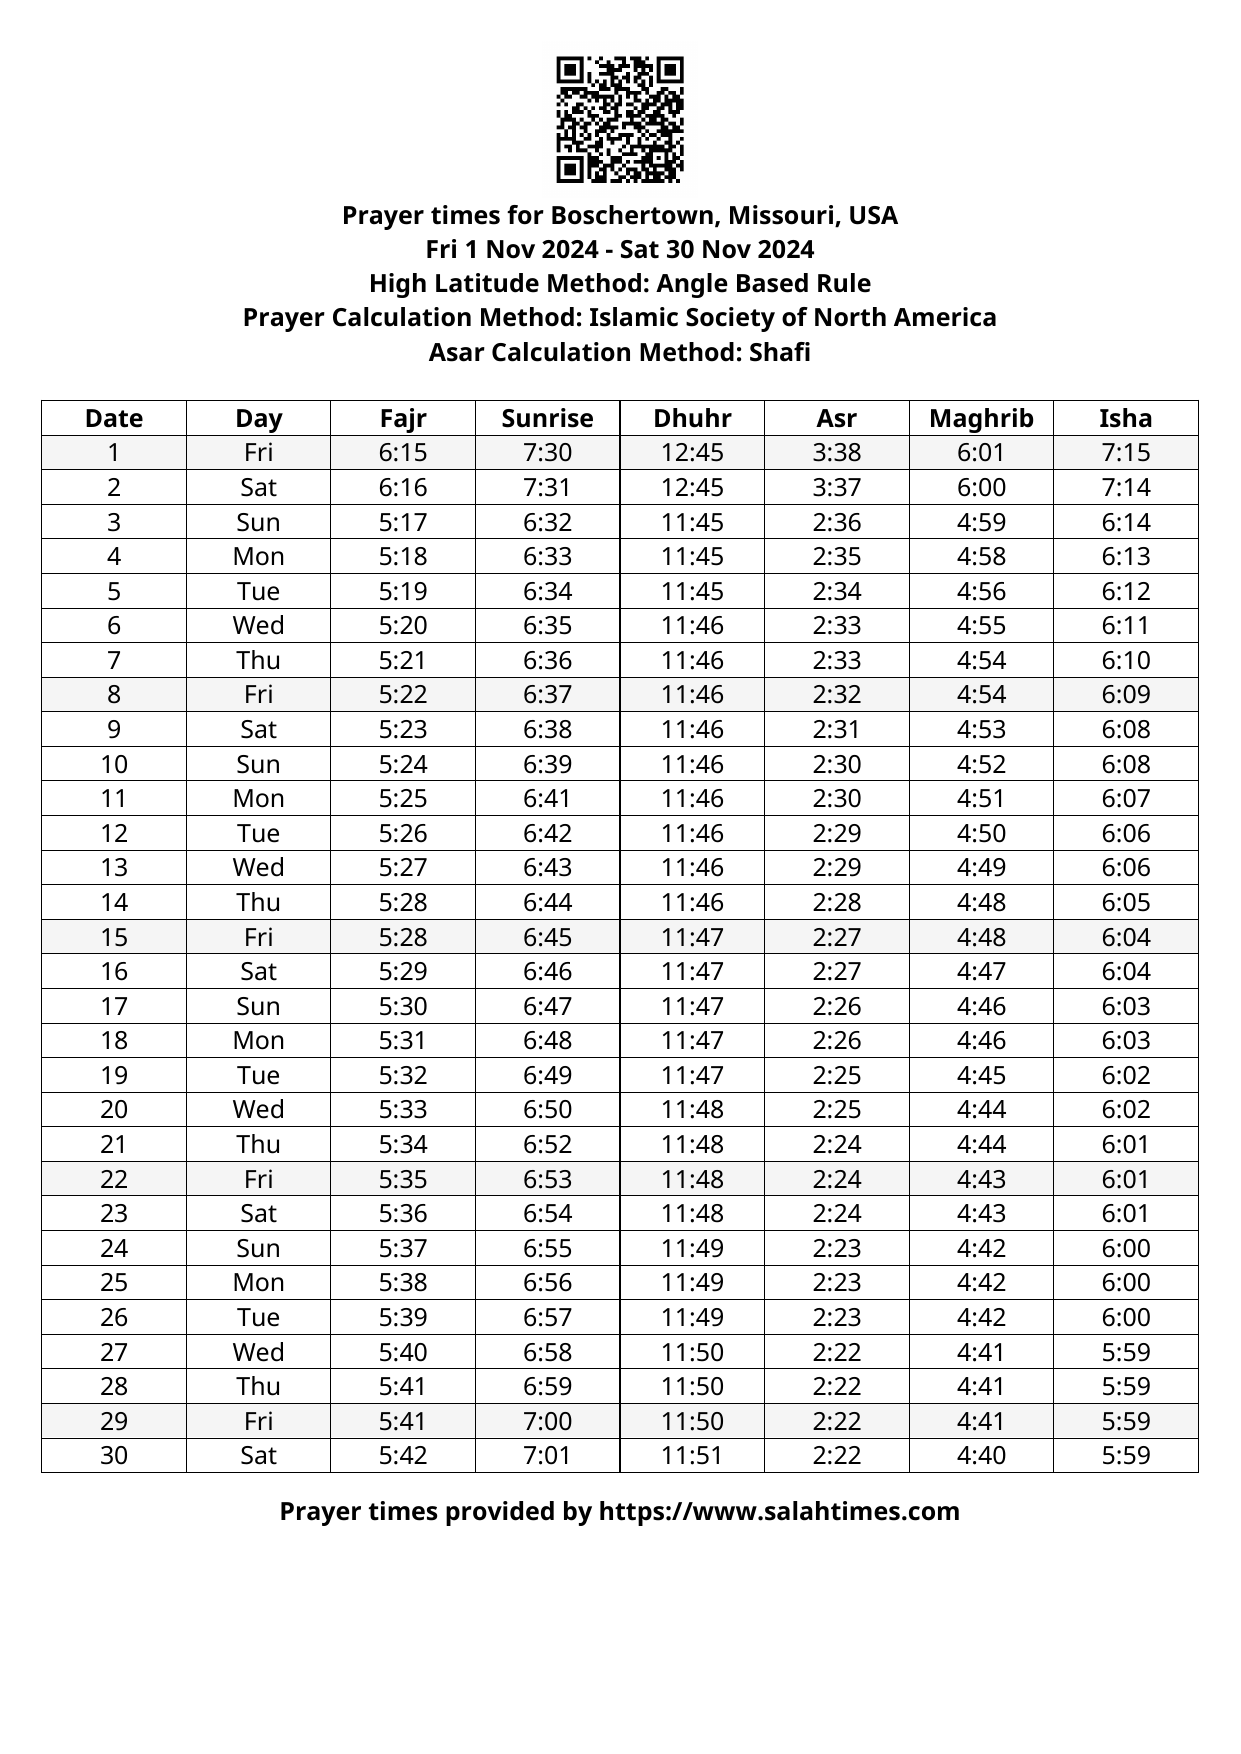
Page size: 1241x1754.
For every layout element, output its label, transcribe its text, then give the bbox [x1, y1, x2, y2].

table_cell Tue [187, 816, 330, 849]
table_cell 6:33 [476, 539, 619, 573]
table_cell 2:36 [765, 505, 909, 538]
table_cell 4:47 [910, 954, 1053, 988]
table_cell Sat [187, 1439, 330, 1472]
table_cell 9 [42, 712, 186, 746]
table_cell Thu [187, 885, 330, 919]
table_cell Mon [187, 781, 330, 815]
table_cell 11:47 [621, 954, 764, 988]
table_cell 2:24 [765, 1162, 909, 1195]
table_cell 11:45 [621, 539, 764, 573]
table_cell 6:06 [1054, 816, 1198, 849]
table_cell 11:46 [621, 781, 764, 815]
table_cell 2:34 [765, 574, 909, 607]
text Fri 1 Nov 2024 - Sat 30 Nov 2024 [42, 232, 1198, 266]
table_cell 11:46 [621, 747, 764, 780]
text Prayer times provided by https://www.salahtimes.com [42, 1494, 1198, 1528]
table_cell Fri [187, 1162, 330, 1195]
table_cell 5:28 [331, 920, 475, 953]
table_cell 30 [42, 1439, 186, 1472]
table_cell Mon [187, 1024, 330, 1057]
table_cell 11:48 [621, 1162, 764, 1195]
table_cell 11:46 [621, 609, 764, 642]
table_cell 11:47 [621, 989, 764, 1022]
table_cell 11:47 [621, 1058, 764, 1092]
table_cell Thu [187, 643, 330, 677]
table_cell 6:46 [476, 954, 619, 988]
table_cell 11:49 [621, 1300, 764, 1334]
table_cell 4:52 [910, 747, 1053, 780]
table_cell 13 [42, 851, 186, 884]
table_cell 7:01 [476, 1439, 619, 1472]
table_header Isha [1054, 401, 1198, 434]
table_cell 5:59 [1054, 1439, 1198, 1472]
table_cell 2:25 [765, 1058, 909, 1092]
table_cell 26 [42, 1300, 186, 1334]
table_cell 11:49 [621, 1231, 764, 1264]
table_cell 4:43 [910, 1196, 1053, 1230]
table_cell 4:45 [910, 1058, 1053, 1092]
table_cell 25 [42, 1266, 186, 1299]
table_cell 11:49 [621, 1266, 764, 1299]
table_cell 11:46 [621, 678, 764, 711]
table_cell 11:47 [621, 1024, 764, 1057]
table_cell 6:08 [1054, 747, 1198, 780]
table_cell 2:33 [765, 643, 909, 677]
table_cell 5:42 [331, 1439, 475, 1472]
table_cell 6:12 [1054, 574, 1198, 607]
table_cell 6:08 [1054, 712, 1198, 746]
table_cell 2:27 [765, 920, 909, 953]
table_cell 3:37 [765, 470, 909, 504]
table_cell 6:05 [1054, 885, 1198, 919]
table_cell 6:50 [476, 1093, 619, 1126]
table_cell 6:00 [1054, 1266, 1198, 1299]
table_cell 6:07 [1054, 781, 1198, 815]
table_cell Wed [187, 609, 330, 642]
table_cell 6 [42, 609, 186, 642]
table_header Sunrise [476, 401, 619, 434]
table_cell 6:56 [476, 1266, 619, 1299]
table_cell 6:01 [910, 436, 1053, 469]
table_cell 11:46 [621, 643, 764, 677]
table_cell 2:24 [765, 1127, 909, 1161]
table_cell 7:15 [1054, 436, 1198, 469]
table_cell 7:00 [476, 1404, 619, 1437]
table_cell 4:48 [910, 885, 1053, 919]
table_cell 4:44 [910, 1093, 1053, 1126]
table_cell 11:48 [621, 1196, 764, 1230]
table_header Date [42, 401, 186, 434]
table_cell 5:33 [331, 1093, 475, 1126]
table_cell 10 [42, 747, 186, 780]
table_cell 4:42 [910, 1231, 1053, 1264]
table_cell 2:22 [765, 1369, 909, 1403]
table_cell 4:54 [910, 643, 1053, 677]
table_cell 5:18 [331, 539, 475, 573]
table_cell 6:59 [476, 1369, 619, 1403]
table_cell 6:15 [331, 436, 475, 469]
table_cell 5:20 [331, 609, 475, 642]
text Prayer Calculation Method: Islamic Society of North America [42, 300, 1198, 334]
table_cell 29 [42, 1404, 186, 1437]
table_cell 2:30 [765, 747, 909, 780]
table_cell 2:22 [765, 1404, 909, 1437]
table_cell 12:45 [621, 436, 764, 469]
table_cell 4:42 [910, 1300, 1053, 1334]
table_cell 6:04 [1054, 920, 1198, 953]
table_cell 6:03 [1054, 989, 1198, 1022]
table_cell 5:23 [331, 712, 475, 746]
table_cell 5:32 [331, 1058, 475, 1092]
table_cell 4:49 [910, 851, 1053, 884]
table_cell 5:24 [331, 747, 475, 780]
table_cell 11:50 [621, 1335, 764, 1368]
table_cell 11:45 [621, 505, 764, 538]
table_cell 6:52 [476, 1127, 619, 1161]
table_cell 15 [42, 920, 186, 953]
table_cell 6:16 [331, 470, 475, 504]
table_cell 6:37 [476, 678, 619, 711]
table_cell 4:42 [910, 1266, 1053, 1299]
table_cell 6:06 [1054, 851, 1198, 884]
table_cell Tue [187, 574, 330, 607]
table_cell 4:48 [910, 920, 1053, 953]
table_cell 5:31 [331, 1024, 475, 1057]
table_cell 2:33 [765, 609, 909, 642]
table_cell 4:41 [910, 1404, 1053, 1437]
table_cell Fri [187, 436, 330, 469]
table_cell 11:46 [621, 712, 764, 746]
table_cell 7 [42, 643, 186, 677]
table_cell Mon [187, 1266, 330, 1299]
table_cell 2:25 [765, 1093, 909, 1126]
table_cell 4 [42, 539, 186, 573]
table_cell 4:56 [910, 574, 1053, 607]
table_cell Fri [187, 1404, 330, 1437]
table_cell 6:04 [1054, 954, 1198, 988]
table_cell 6:55 [476, 1231, 619, 1264]
table_cell Thu [187, 1369, 330, 1403]
table_cell 4:41 [910, 1335, 1053, 1368]
table_cell 4:59 [910, 505, 1053, 538]
table_cell 5:17 [331, 505, 475, 538]
table_cell 5:22 [331, 678, 475, 711]
table_cell 6:03 [1054, 1024, 1198, 1057]
table_cell 6:39 [476, 747, 619, 780]
text Asar Calculation Method: Shafi [42, 334, 1198, 368]
table_cell 4:55 [910, 609, 1053, 642]
table_cell 4:54 [910, 678, 1053, 711]
table_cell 4:58 [910, 539, 1053, 573]
table_cell Wed [187, 1335, 330, 1368]
table_cell 4:53 [910, 712, 1053, 746]
table_cell 22 [42, 1162, 186, 1195]
table_cell Sat [187, 1196, 330, 1230]
table_cell 6:00 [1054, 1231, 1198, 1264]
table_cell 11:46 [621, 851, 764, 884]
table_cell 6:54 [476, 1196, 619, 1230]
table_cell 2:23 [765, 1300, 909, 1334]
picture [542, 41, 699, 198]
table_cell 2:28 [765, 885, 909, 919]
table_cell 8 [42, 678, 186, 711]
table_cell 2:26 [765, 989, 909, 1022]
table_cell 5:21 [331, 643, 475, 677]
table_cell 19 [42, 1058, 186, 1092]
table_cell 6:35 [476, 609, 619, 642]
table_cell 2:22 [765, 1335, 909, 1368]
table_cell 6:02 [1054, 1058, 1198, 1092]
table_cell Wed [187, 1093, 330, 1126]
table_cell 4:40 [910, 1439, 1053, 1472]
table_cell 11:50 [621, 1369, 764, 1403]
table_cell 23 [42, 1196, 186, 1230]
table_cell 6:36 [476, 643, 619, 677]
table_cell 6:11 [1054, 609, 1198, 642]
table_cell 11:48 [621, 1093, 764, 1126]
table_cell 6:43 [476, 851, 619, 884]
table_cell 6:01 [1054, 1196, 1198, 1230]
table_cell Tue [187, 1058, 330, 1092]
table_cell 6:13 [1054, 539, 1198, 573]
table_cell 6:00 [1054, 1300, 1198, 1334]
table_cell 11:45 [621, 574, 764, 607]
table_cell Sat [187, 470, 330, 504]
table_cell 20 [42, 1093, 186, 1126]
table_cell 6:44 [476, 885, 619, 919]
table_header Asr [765, 401, 909, 434]
table_cell 3 [42, 505, 186, 538]
table_cell 5:40 [331, 1335, 475, 1368]
table_cell Sun [187, 989, 330, 1022]
table_cell 6:41 [476, 781, 619, 815]
table_cell Fri [187, 920, 330, 953]
table_cell 6:47 [476, 989, 619, 1022]
table_cell 2:23 [765, 1231, 909, 1264]
table_cell 5 [42, 574, 186, 607]
table_cell 4:46 [910, 989, 1053, 1022]
table_cell Mon [187, 539, 330, 573]
table_cell 5:39 [331, 1300, 475, 1334]
table_cell 6:09 [1054, 678, 1198, 711]
table_cell 4:44 [910, 1127, 1053, 1161]
table_cell 7:31 [476, 470, 619, 504]
table_cell 5:34 [331, 1127, 475, 1161]
table_cell 11 [42, 781, 186, 815]
table_cell Sun [187, 505, 330, 538]
table_cell 5:30 [331, 989, 475, 1022]
table_cell 6:00 [910, 470, 1053, 504]
table_cell 2:32 [765, 678, 909, 711]
table_cell 6:53 [476, 1162, 619, 1195]
table_cell 5:41 [331, 1369, 475, 1403]
table_cell 5:41 [331, 1404, 475, 1437]
table_cell 5:59 [1054, 1369, 1198, 1403]
table_cell 6:02 [1054, 1093, 1198, 1126]
table_header Dhuhr [621, 401, 764, 434]
table_cell 4:43 [910, 1162, 1053, 1195]
table_cell 6:42 [476, 816, 619, 849]
table_cell 2:23 [765, 1266, 909, 1299]
table_cell 7:30 [476, 436, 619, 469]
table_cell Sat [187, 954, 330, 988]
table_cell 5:29 [331, 954, 475, 988]
table_cell 5:26 [331, 816, 475, 849]
table_cell 5:59 [1054, 1404, 1198, 1437]
table_cell 4:50 [910, 816, 1053, 849]
table_cell 5:19 [331, 574, 475, 607]
table_cell 2:27 [765, 954, 909, 988]
table_cell Thu [187, 1127, 330, 1161]
table_cell 6:49 [476, 1058, 619, 1092]
table_cell Tue [187, 1300, 330, 1334]
table_cell 2:29 [765, 816, 909, 849]
table_cell 4:51 [910, 781, 1053, 815]
table_cell 6:32 [476, 505, 619, 538]
table_cell 5:37 [331, 1231, 475, 1264]
table_cell 11:46 [621, 816, 764, 849]
table_cell 21 [42, 1127, 186, 1161]
table_header Fajr [331, 401, 475, 434]
table_cell 2:24 [765, 1196, 909, 1230]
table_cell 6:38 [476, 712, 619, 746]
table_cell 24 [42, 1231, 186, 1264]
table_cell 2:22 [765, 1439, 909, 1472]
table_cell 5:38 [331, 1266, 475, 1299]
table_cell 2:30 [765, 781, 909, 815]
table_cell 2 [42, 470, 186, 504]
table_cell 16 [42, 954, 186, 988]
table_cell 4:41 [910, 1369, 1053, 1403]
table_cell Fri [187, 678, 330, 711]
table_cell 2:26 [765, 1024, 909, 1057]
table_cell 11:48 [621, 1127, 764, 1161]
table_cell 5:27 [331, 851, 475, 884]
table_cell 6:48 [476, 1024, 619, 1057]
table_cell 12:45 [621, 470, 764, 504]
table_cell 6:57 [476, 1300, 619, 1334]
table_cell 1 [42, 436, 186, 469]
table_cell 6:14 [1054, 505, 1198, 538]
table_cell 11:46 [621, 885, 764, 919]
table_cell 4:46 [910, 1024, 1053, 1057]
table_cell 6:10 [1054, 643, 1198, 677]
table_cell 6:45 [476, 920, 619, 953]
table_cell 5:28 [331, 885, 475, 919]
table_cell Wed [187, 851, 330, 884]
table_cell 11:47 [621, 920, 764, 953]
table_cell 28 [42, 1369, 186, 1403]
table_header Day [187, 401, 330, 434]
table_cell 5:59 [1054, 1335, 1198, 1368]
text Prayer times for Boschertown, Missouri, USA [42, 198, 1198, 232]
table_cell 6:34 [476, 574, 619, 607]
table_cell Sun [187, 1231, 330, 1264]
table_cell 2:35 [765, 539, 909, 573]
table_cell 12 [42, 816, 186, 849]
table_header Maghrib [910, 401, 1053, 434]
table_cell 6:58 [476, 1335, 619, 1368]
table_cell 2:29 [765, 851, 909, 884]
table_cell 3:38 [765, 436, 909, 469]
table_cell 14 [42, 885, 186, 919]
table_cell 27 [42, 1335, 186, 1368]
table_cell 5:36 [331, 1196, 475, 1230]
table_cell 11:50 [621, 1404, 764, 1437]
table_cell 11:51 [621, 1439, 764, 1472]
text High Latitude Method: Angle Based Rule [42, 266, 1198, 300]
table_cell 18 [42, 1024, 186, 1057]
table_cell 7:14 [1054, 470, 1198, 504]
table_cell Sun [187, 747, 330, 780]
table_cell 5:25 [331, 781, 475, 815]
table_cell 6:01 [1054, 1127, 1198, 1161]
table_cell 2:31 [765, 712, 909, 746]
table_cell Sat [187, 712, 330, 746]
table_cell 6:01 [1054, 1162, 1198, 1195]
table_cell 5:35 [331, 1162, 475, 1195]
table_cell 17 [42, 989, 186, 1022]
